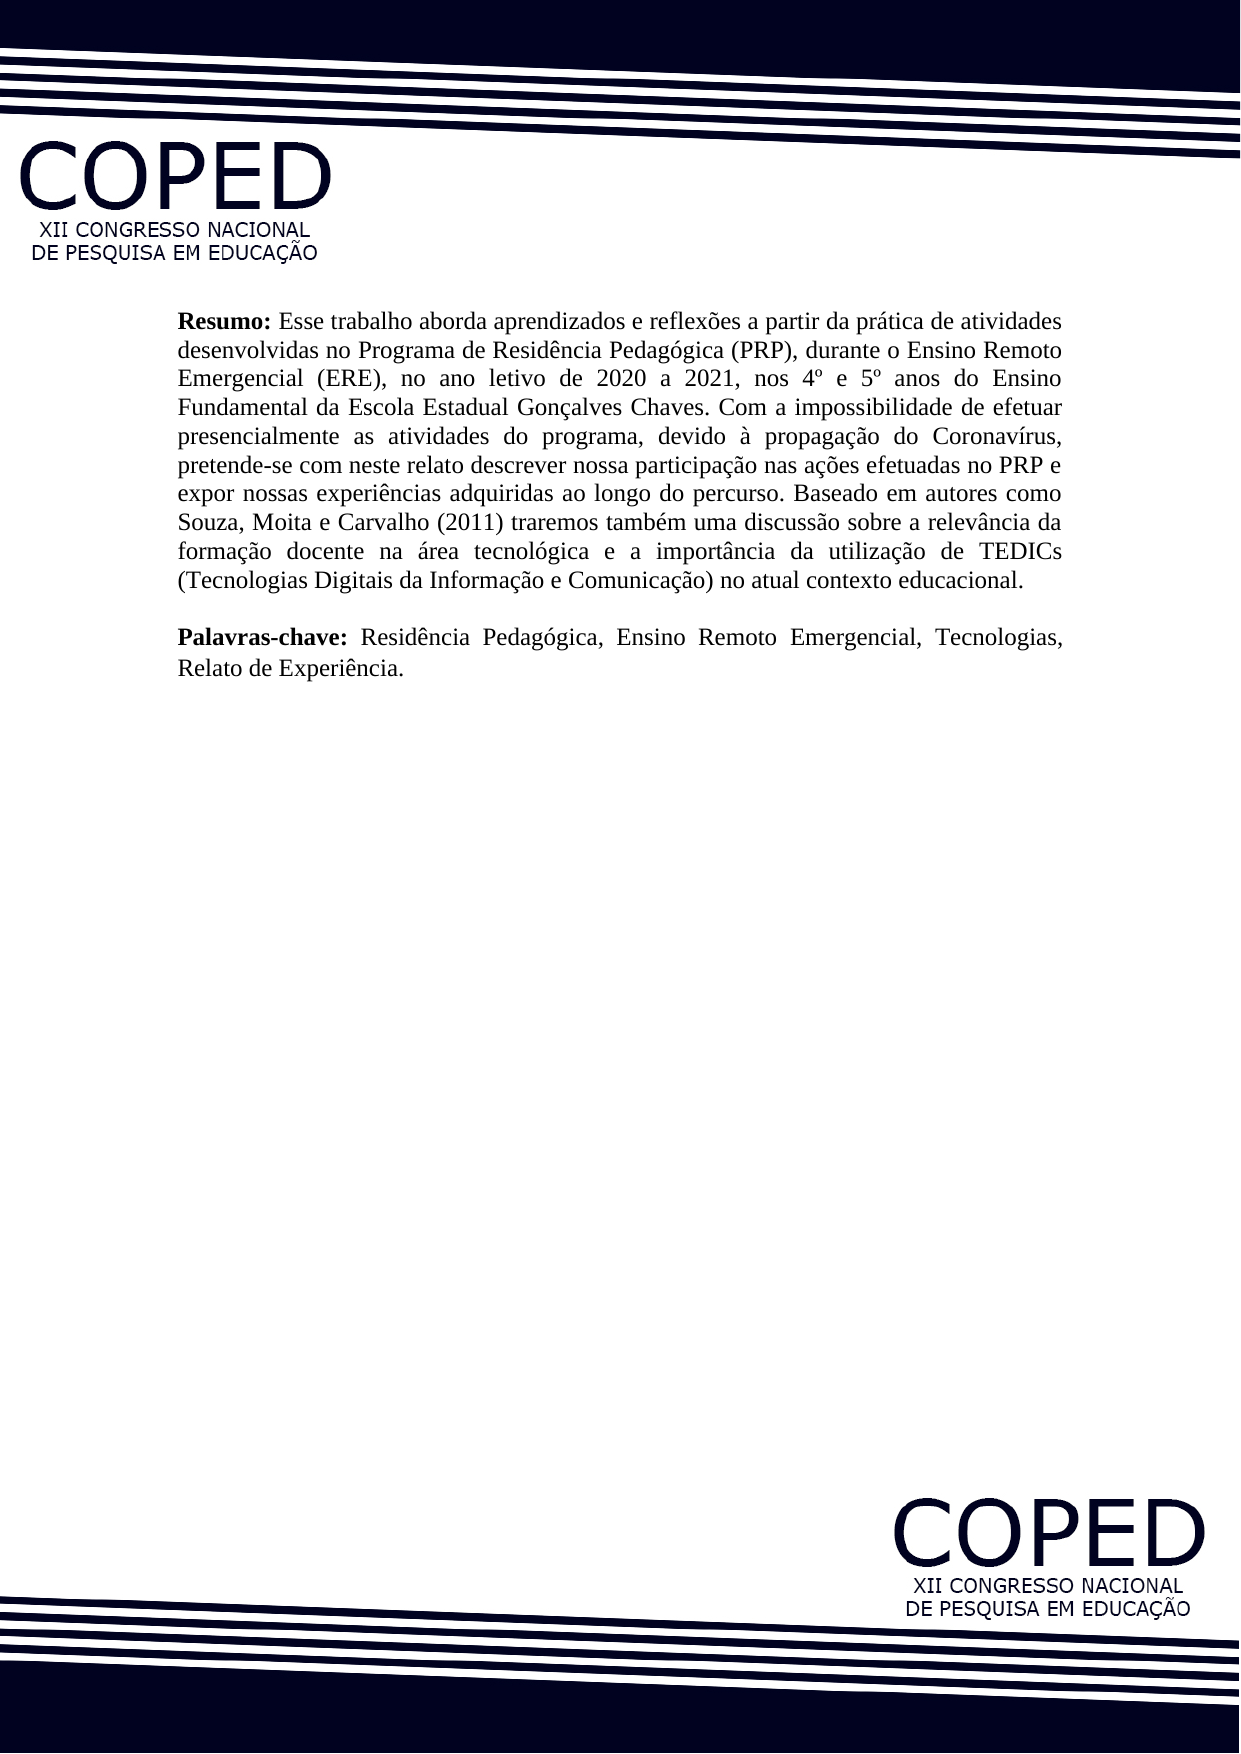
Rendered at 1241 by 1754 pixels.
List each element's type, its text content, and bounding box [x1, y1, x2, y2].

picture [0, 0, 1241, 278]
text Resumo: Esse trabalho aborda aprendizados e reflexões a partir da prática de atividades desenvolvidas no Programa de Residência Pedagógica (PRP), durante o Ensino Remoto Emergencial (ERE), no ano letivo de 2020 a 2021, nos 4º e 5º anos do Ensino Fundamental da Escola Estadual Gonçalves Chaves. Com a impossibilidade de efetuar presencialmente as atividades do programa, devido à propagação do Coronavírus, pretende-se com neste relato descrever nossa participação nas ações efetuadas no PRP e expor nossas experiências adquiridas ao longo do percurso. Baseado em autores como Souza, Moita e Carvalho (2011) traremos também uma discussão sobre a relevância da formação docente na área tecnológica e a importância da utilização de TEDICs (Tecnologias Digitais da Informação e Comunicação) no atual contexto educacional. [177, 306, 1063, 593]
picture [0, 1476, 1239, 1753]
text Palavras-chave: Residência Pedagógica, Ensino Remoto Emergencial, Tecnologias, Relato de Experiência. [177, 622, 1063, 682]
